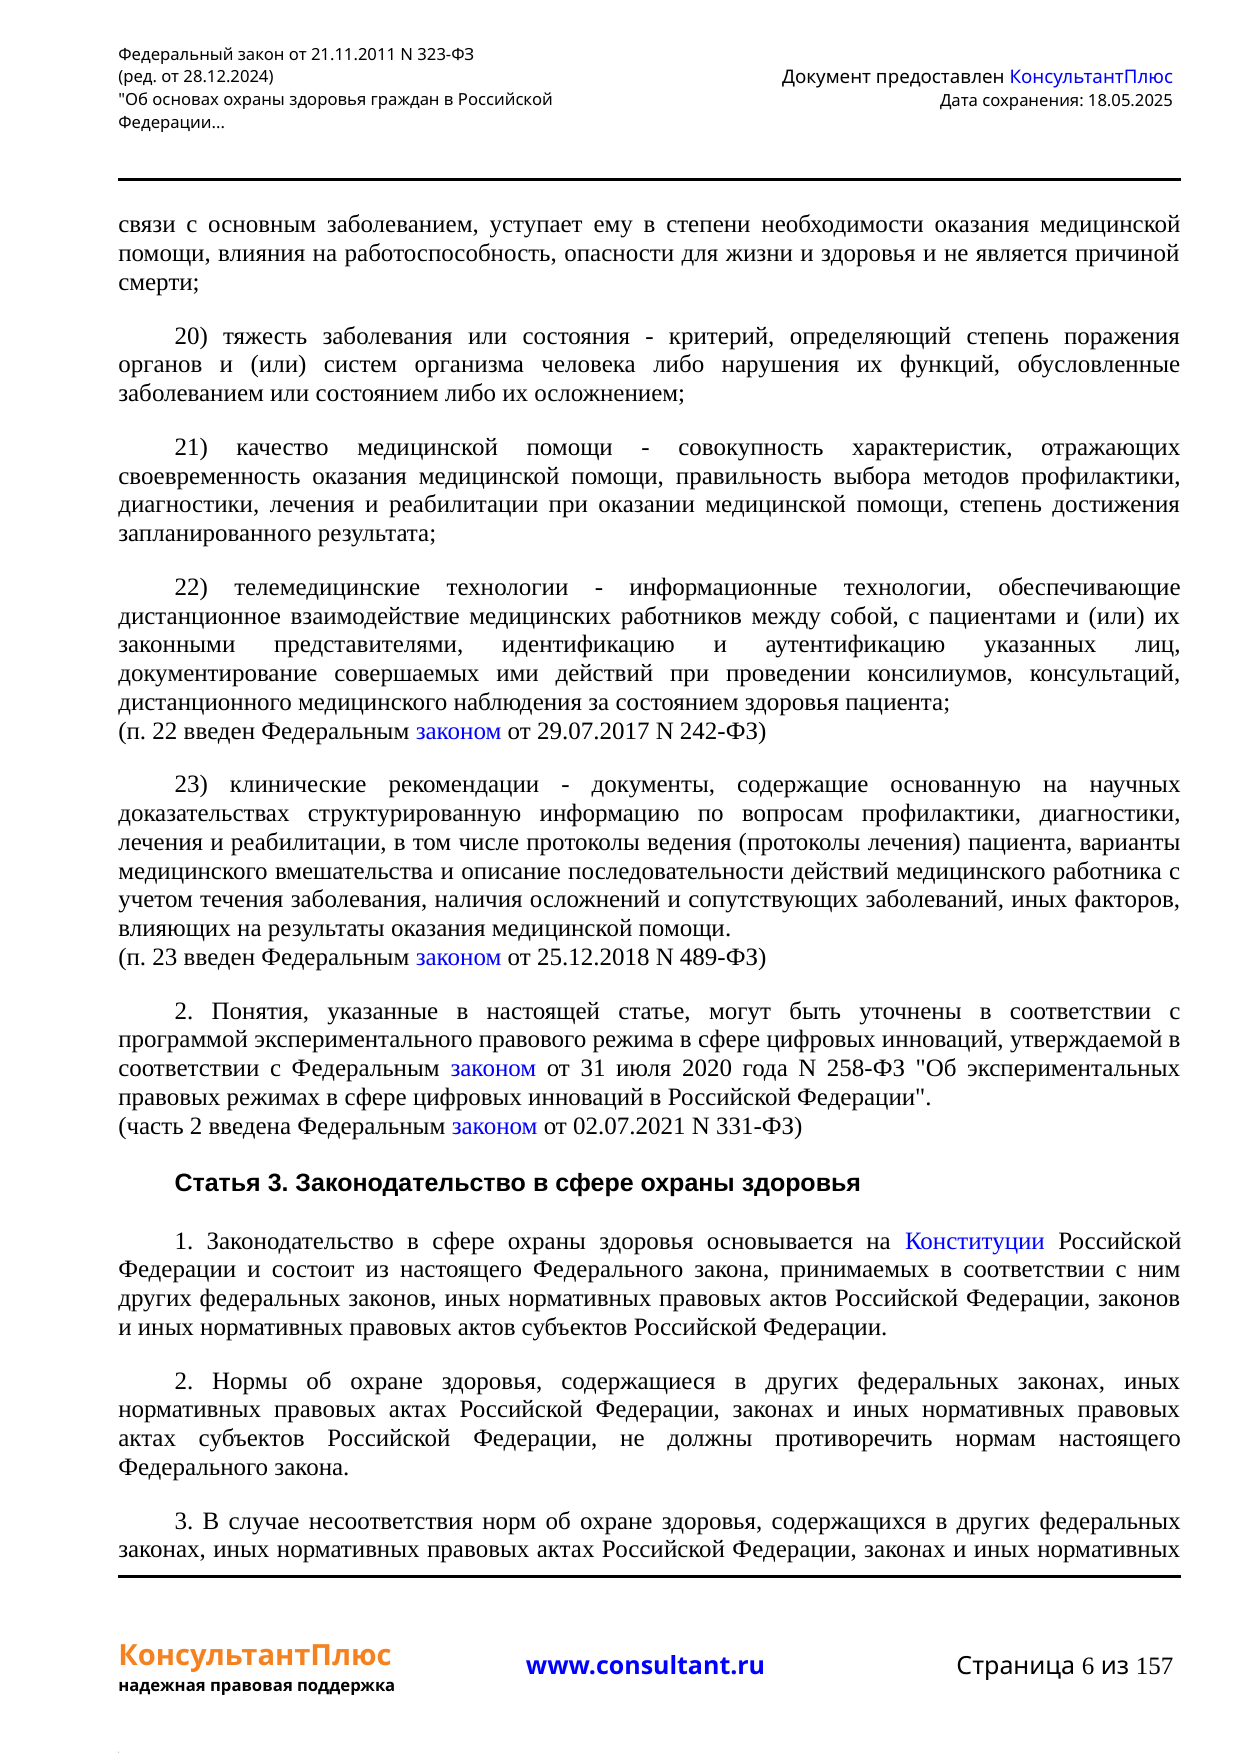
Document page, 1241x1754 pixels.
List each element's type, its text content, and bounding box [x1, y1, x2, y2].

title Статья 3. Законодательство в сфере охраны здоровья [118, 1168, 1181, 1197]
text 2. Нормы об охране здоровья, содержащиеся в других федеральных законах, иных нормативных правовых актах Российской Федерации, законах и иных нормативных правовых актах субъектов Российской Федерации, не должны противоречить нормам настоящего Федерального закона. [118, 1366, 1181, 1481]
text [118, 1506, 1181, 1563]
text (п. 23 введен Федеральным законом от 25.12.2018 N 489-ФЗ) [118, 942, 1181, 971]
text 22) телемедицинские технологии - информационные технологии, обеспечивающие дистанционное взаимодействие медицинских работников между собой, с пациентами и (или) их законными представителями, идентификацию и аутентификацию указанных лиц, документирование совершаемых ими действий при проведении консилиумов, консультаций, дистанционного медицинского наблюдения за состоянием здоровья пациента; [118, 572, 1181, 716]
text 2. Понятия, указанные в настоящей статье, могут быть уточнены в соответствии с программой экспериментального правового режима в сфере цифровых инноваций, утверждаемой в соответствии с Федеральным законом от 31 июля 2020 года N 258-ФЗ "Об экспериментальных правовых режимах в сфере цифровых инноваций в Российской Федерации". [118, 996, 1181, 1111]
text 1. Законодательство в сфере охраны здоровья основывается на Конституции Российской Федерации и состоит из настоящего Федерального закона, принимаемых в соответствии с ним других федеральных законов, иных нормативных правовых актов Российской Федерации, законов и иных нормативных правовых актов субъектов Российской Федерации. [118, 1226, 1181, 1341]
text (п. 22 введен Федеральным законом от 29.07.2017 N 242-ФЗ) [118, 716, 1181, 744]
text 20) тяжесть заболевания или состояния - критерий, определяющий степень поражения органов и (или) систем организма человека либо нарушения их функций, обусловленные заболеванием или состоянием либо их осложнением; [118, 321, 1181, 407]
text 23) клинические рекомендации - документы, содержащие основанную на научных доказательствах структурированную информацию по вопросам профилактики, диагностики, лечения и реабилитации, в том числе протоколы ведения (протоколы лечения) пациента, варианты медицинского вмешательства и описание последовательности действий медицинского работника с учетом течения заболевания, наличия осложнений и сопутствующих заболеваний, иных факторов, влияющих на результаты оказания медицинской помощи. [118, 769, 1181, 942]
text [118, 209, 1181, 296]
text 21) качество медицинской помощи - совокупность характеристик, отражающих своевременность оказания медицинской помощи, правильность выбора методов профилактики, диагностики, лечения и реабилитации при оказании медицинской помощи, степень достижения запланированного результата; [118, 432, 1181, 547]
text (часть 2 введена Федеральным законом от 02.07.2021 N 331-ФЗ) [118, 1111, 1181, 1139]
